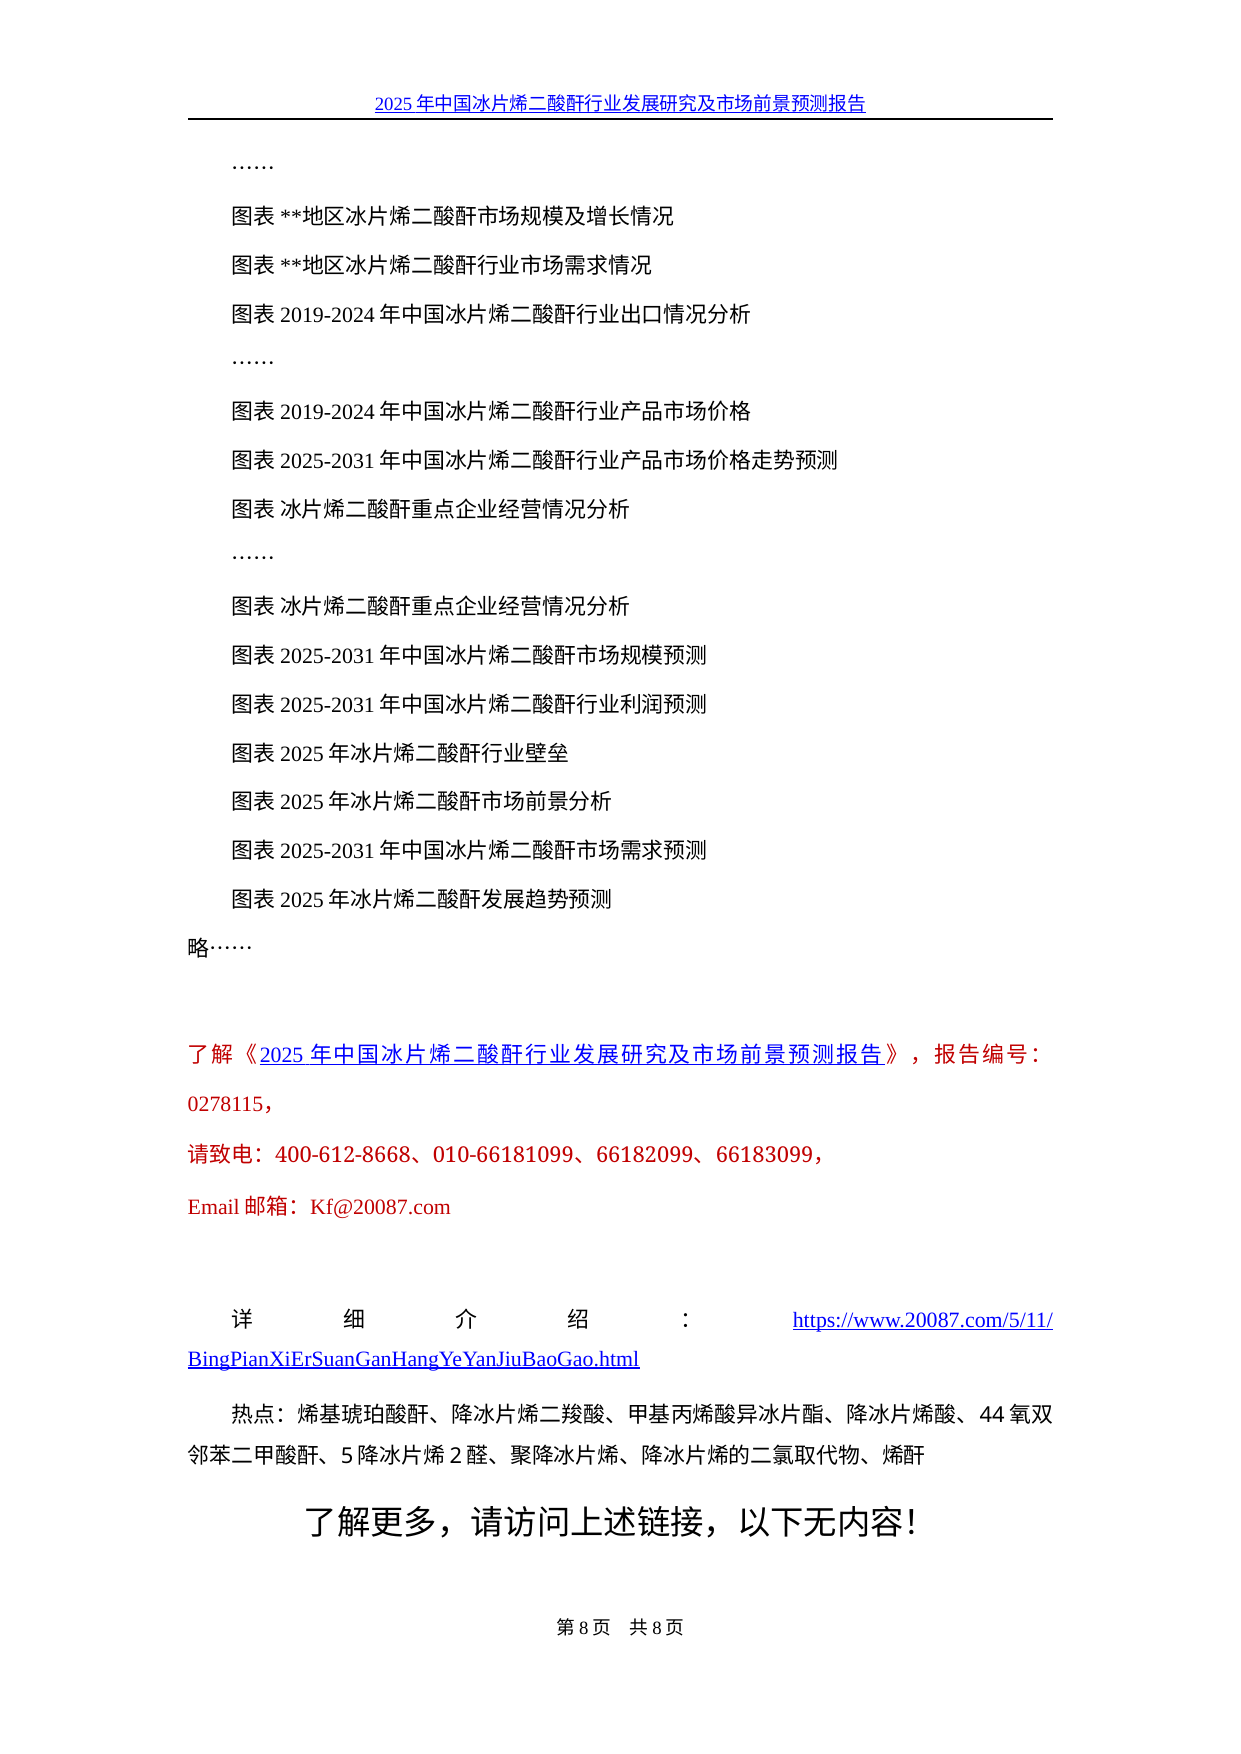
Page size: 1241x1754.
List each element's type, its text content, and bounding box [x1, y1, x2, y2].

text 热点：烯基琥珀酸酐、降冰片烯二羧酸、甲基丙烯酸异冰片酯、降冰片烯酸、44氧双邻苯二甲酸酐、5降冰片烯2醛、聚降冰片烯、降冰片烯的二氯取代物、烯酐 [187, 1397, 1053, 1470]
text 了解《2025年中国冰片烯二酸酐行业发展研究及市场前景预测报告》，报告编号：0278115， [187, 1037, 1053, 1118]
text 请致电：400-612-8668、010-66181099、66182099、66183099， [187, 1137, 1053, 1169]
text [187, 150, 1053, 963]
text 详细介绍：https://www.20087.com/5/11/BingPianXiErSuanGanHangYeYanJiuBaoGao.html [187, 1301, 1053, 1374]
title 了解更多，请访问上述链接，以下无内容！ [187, 1488, 1053, 1553]
text Email邮箱：Kf@20087.com [187, 1188, 1053, 1221]
